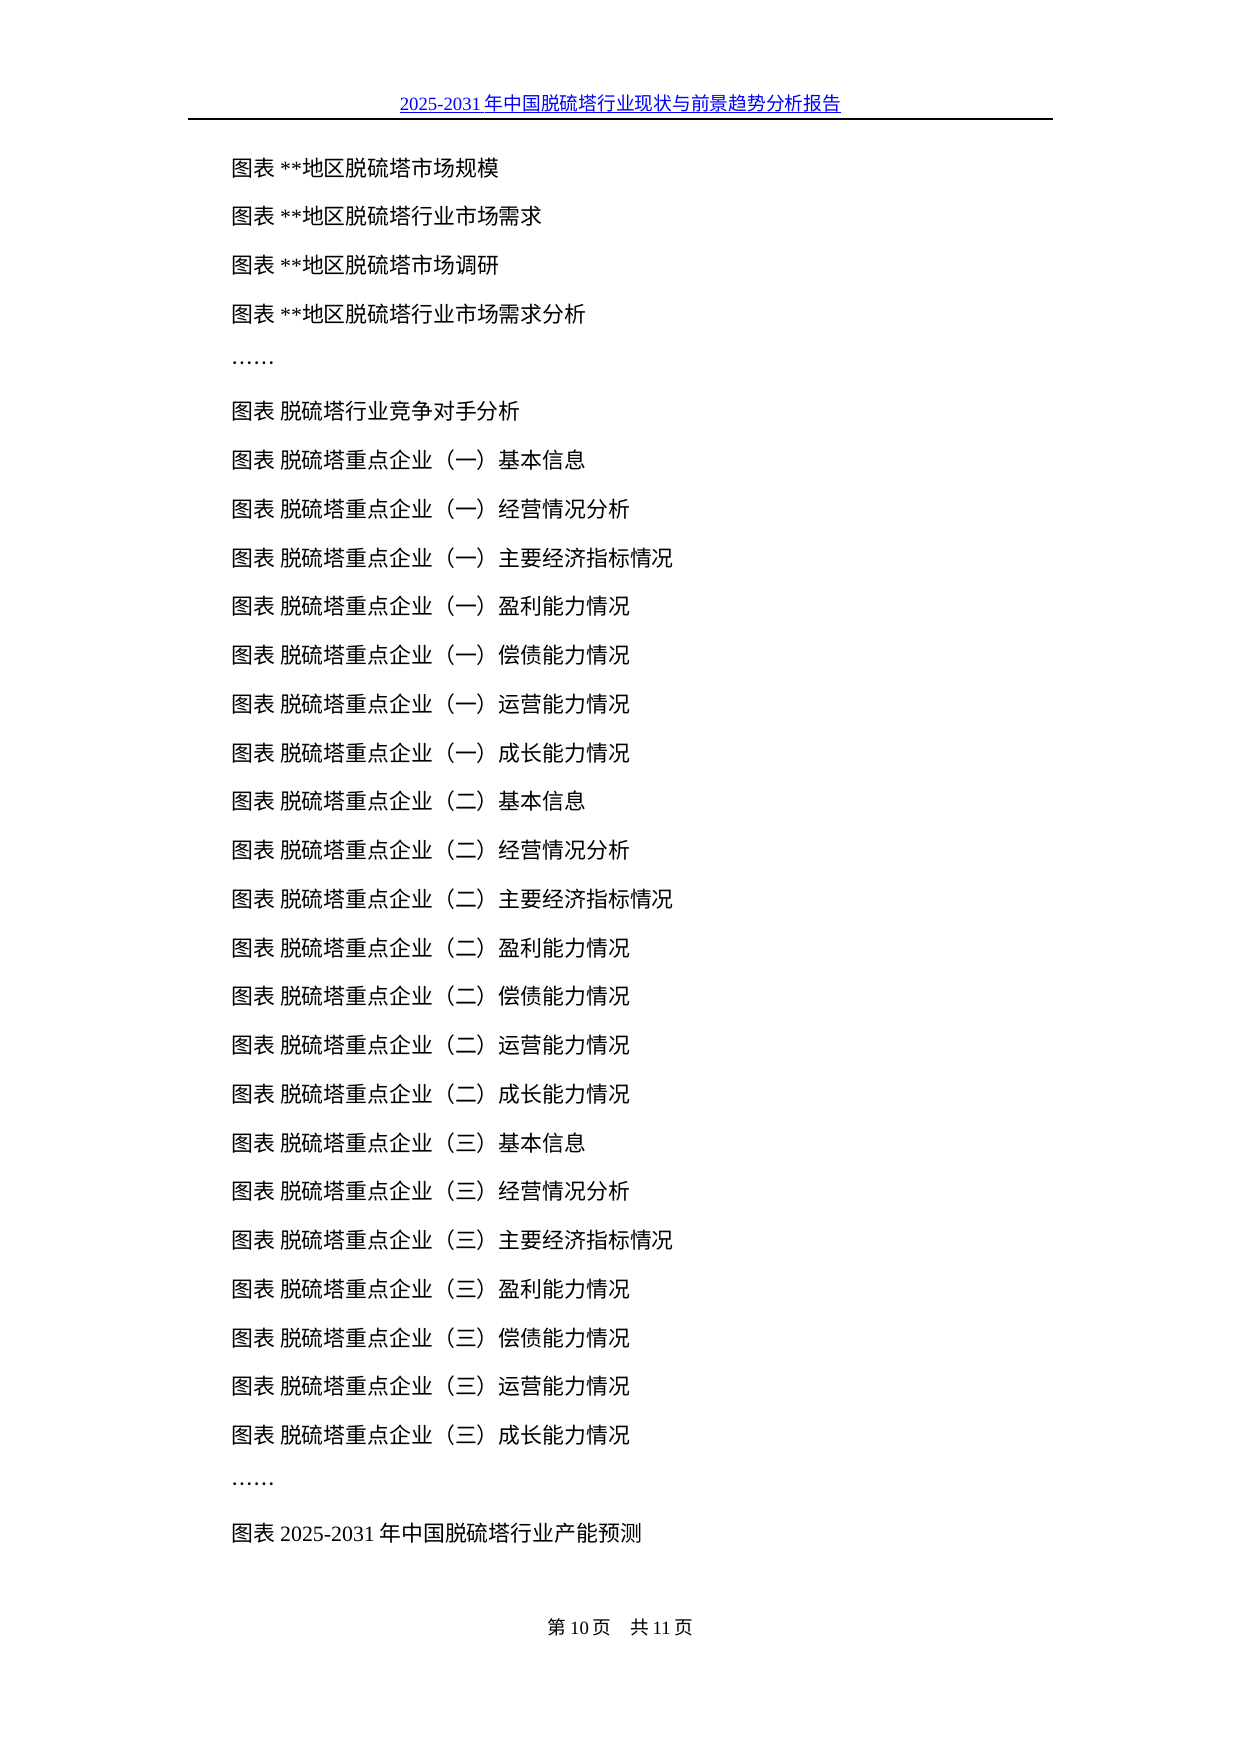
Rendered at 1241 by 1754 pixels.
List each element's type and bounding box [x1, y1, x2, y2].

text [187, 150, 1053, 1548]
